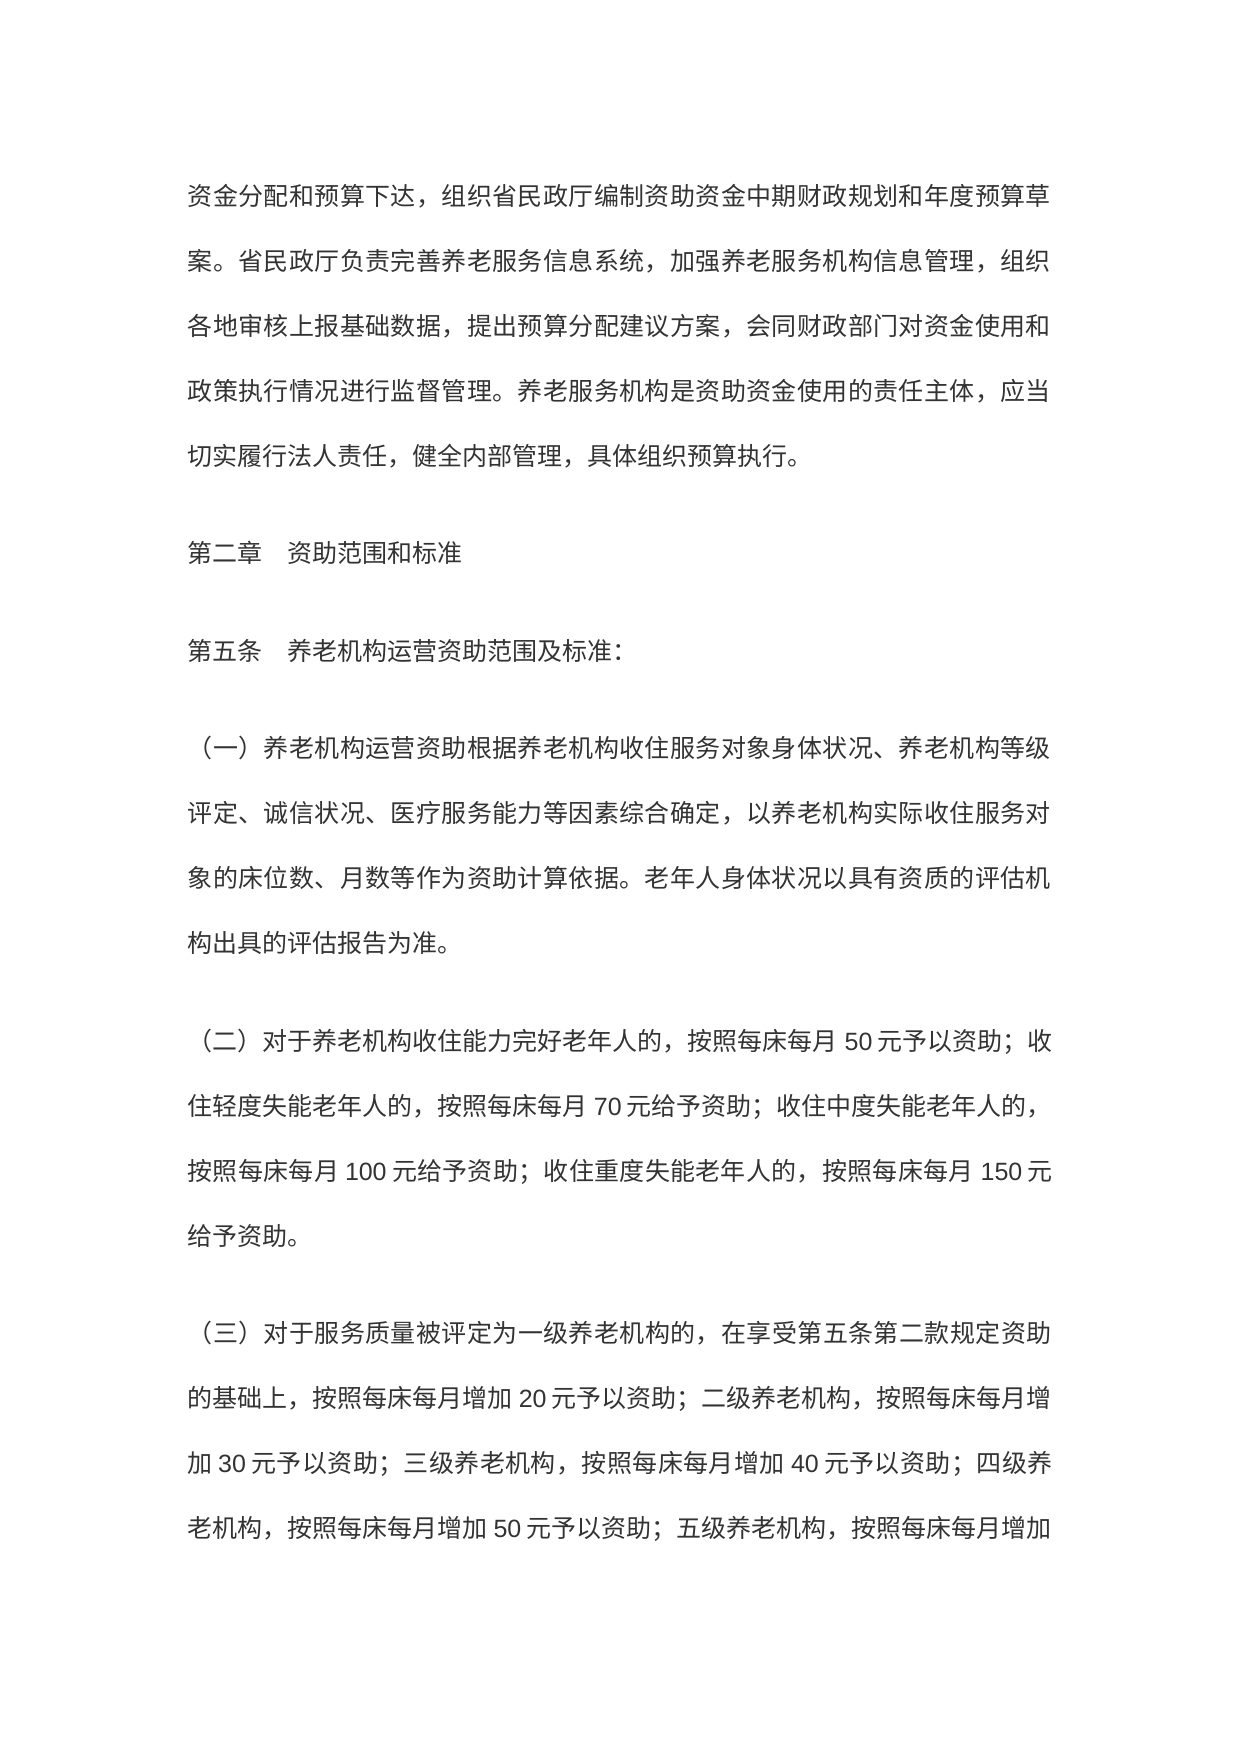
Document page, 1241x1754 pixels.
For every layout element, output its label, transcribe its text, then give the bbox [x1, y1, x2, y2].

text 第五条 养老机构运营资助范围及标准： [187, 617, 1053, 682]
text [187, 1299, 1053, 1559]
text （一）养老机构运营资助根据养老机构收住服务对象身体状况、养老机构等级评定、诚信状况、医疗服务能力等因素综合确定，以养老机构实际收住服务对象的床位数、月数等作为资助计算依据。老年人身体状况以具有资质的评估机构出具的评估报告为准。 [187, 714, 1053, 974]
text （二）对于养老机构收住能力完好老年人的，按照每床每月50元予以资助；收住轻度失能老年人的，按照每床每月70元给予资助；收住中度失能老年人的，按照每床每月100元给予资助；收住重度失能老年人的，按照每床每月150元给予资助。 [187, 1007, 1053, 1267]
text 第二章 资助范围和标准 [187, 519, 1053, 584]
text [187, 162, 1053, 487]
